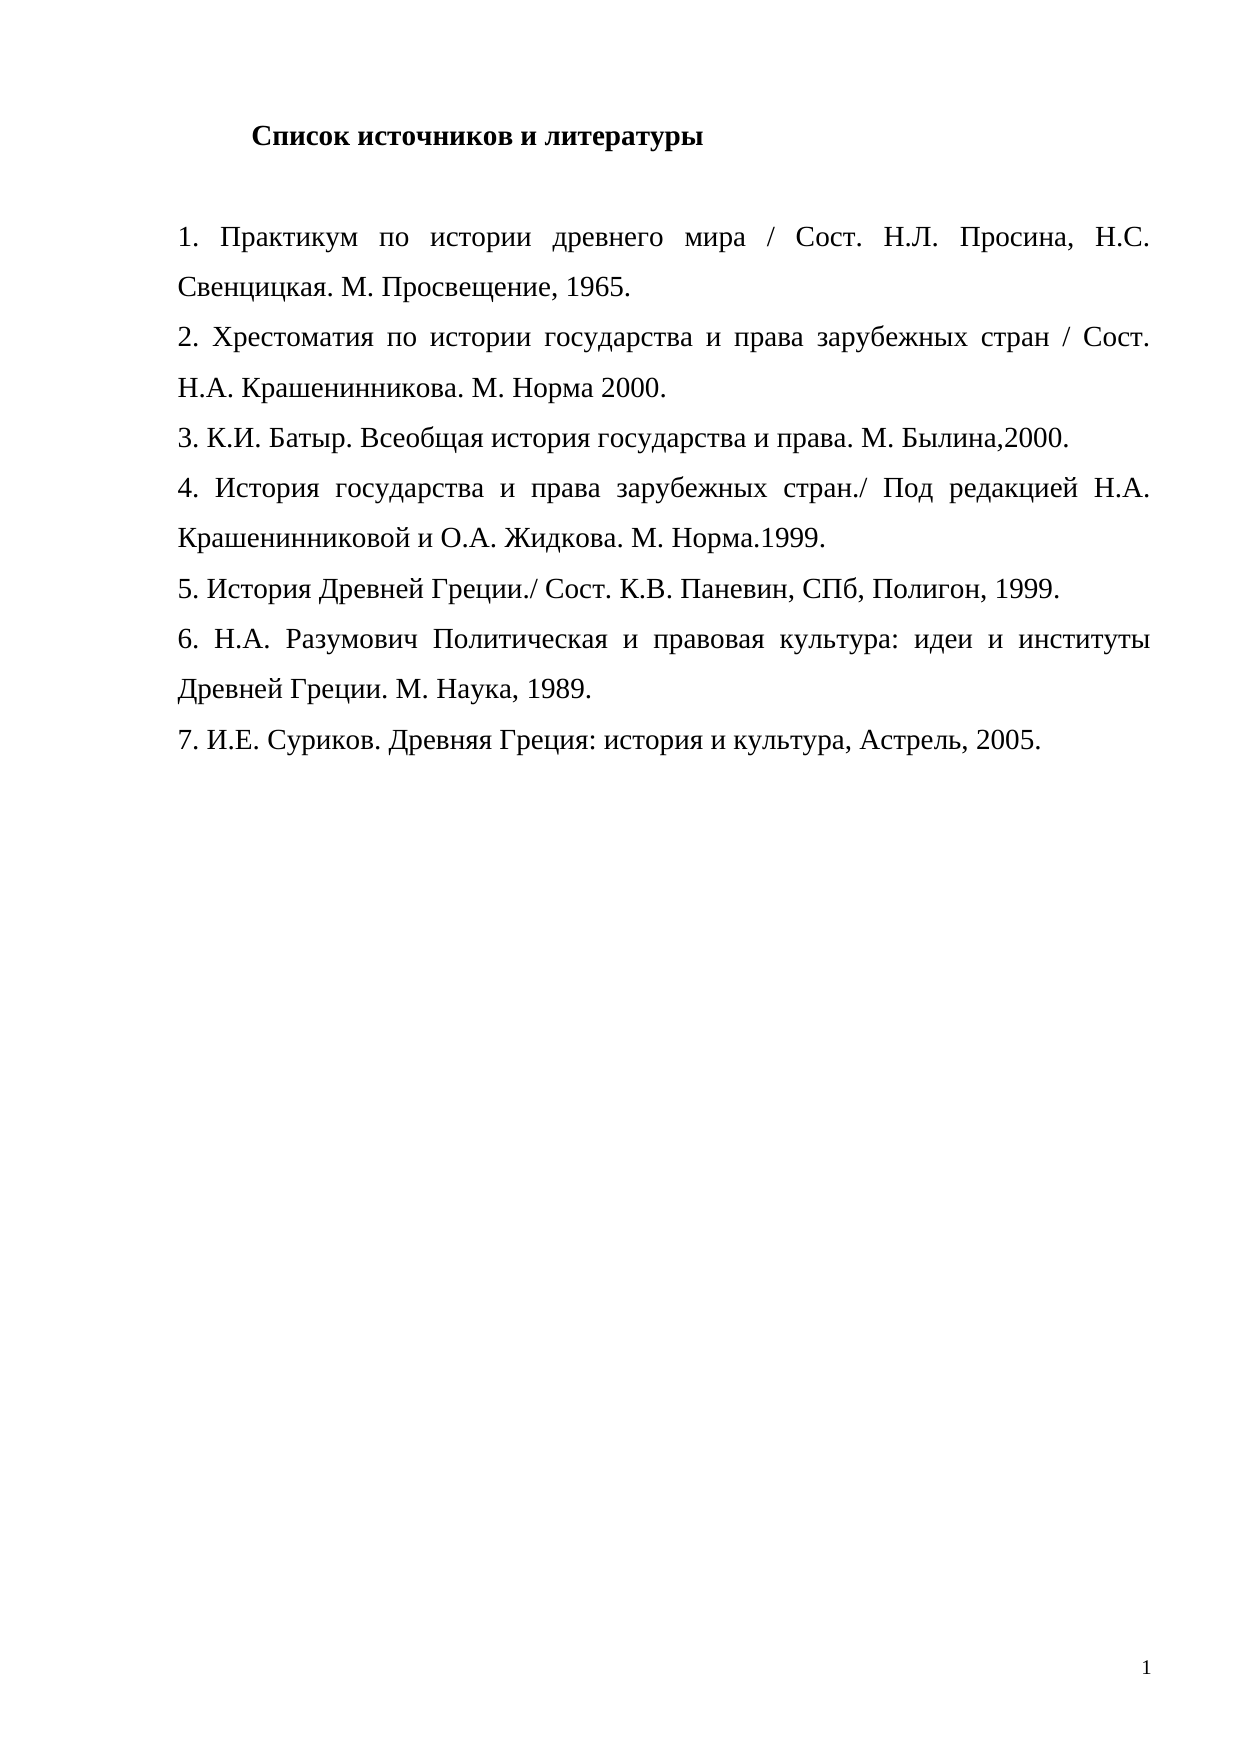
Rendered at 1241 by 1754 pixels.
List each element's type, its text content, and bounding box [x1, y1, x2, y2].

text 2. Хрестоматия по истории государства и права зарубежных стран / Сост. Н.А. Крашенинникова. М. Норма 2000. [177, 319, 1152, 403]
text 3. К.И. Батыр. Всеобщая история государства и права. М. Былина,2000. [177, 420, 1152, 453]
text 4. История государства и права зарубежных стран./ Под редакцией Н.А. Крашенинниковой и О.А. Жидкова. М. Норма.1999. [177, 470, 1152, 554]
text 5. История Древней Греции./ Сост. К.В. Паневин, СПб, Полигон, 1999. [177, 571, 1152, 604]
text Список источников и литературы [177, 118, 1152, 152]
text 6. Н.А. Разумович Политическая и правовая культура: идеи и институты Древней Греции. М. Наука, 1989. [177, 621, 1152, 705]
text 1. Практикум по истории древнего мира / Сост. Н.Л. Просина, Н.С. Свенцицкая. М. Просвещение, 1965. [177, 219, 1152, 303]
text 7. И.Е. Суриков. Древняя Греция: история и культура, Астрель, 2005. [177, 722, 1152, 755]
